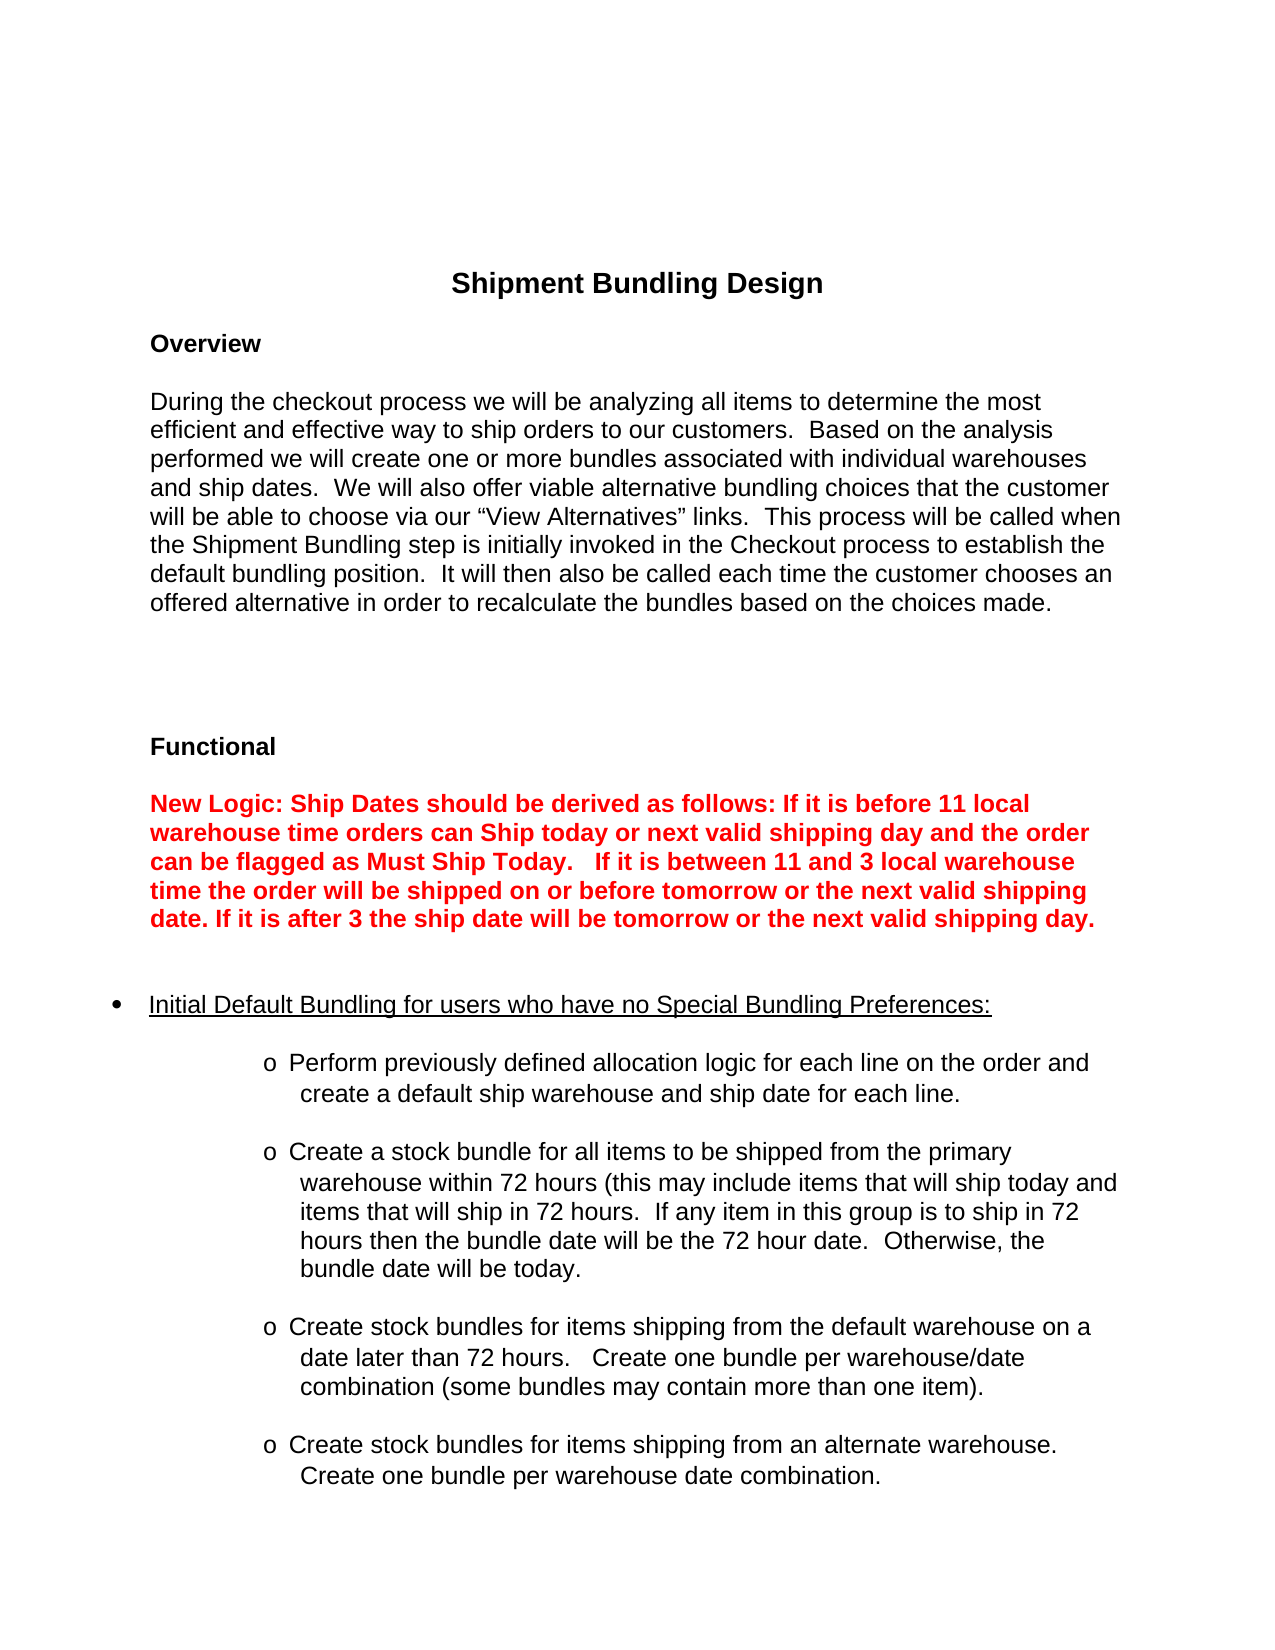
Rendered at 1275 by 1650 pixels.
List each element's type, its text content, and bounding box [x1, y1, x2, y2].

text  Initial Default Bundling for users who have no Special Bundling Preferences: [112, 990, 1125, 1019]
text Shipment Bundling Design [150, 266, 1125, 299]
text o Create a stock bundle for all items to be shipped from the primary warehouse within 72 hours (this may include items that will ship today and items that will ship in 72 hours. If any item in this group is to ship in 72 hours then the bundle date will be the 72 hour date. Otherwise, the bundle date will be today. [262, 1137, 1125, 1283]
text o Create stock bundles for items shipping from the default warehouse on a date later than 72 hours. Create one bundle per warehouse/date combination (some bundles may contain more than one item). [262, 1312, 1125, 1401]
text o Perform previously defined allocation logic for each line on the order and create a default ship warehouse and ship date for each line. [262, 1048, 1125, 1108]
text New Logic: Ship Dates should be derived as follows: If it is before 11 local warehouse time orders can Ship today or next valid shipping day and the order can be flagged as Must Ship Today. If it is between 11 and 3 local warehouse time the order will be shipped on or before tomorrow or the next valid shipping date. If it is after 3 the ship date will be tomorrow or the next valid shipping day. [150, 789, 1125, 961]
text o Create stock bundles for items shipping from an alternate warehouse. Create one bundle per warehouse date combination. [262, 1430, 1125, 1490]
text Functional [150, 732, 1125, 760]
text Overview [150, 328, 1125, 357]
text During the checkout process we will be analyzing all items to determine the most efficient and effective way to ship orders to our customers. Based on the analysis performed we will create one or more bundles associated with individual warehouses and ship dates. We will also offer viable alternative bundling choices that the customer will be able to choose via our “View Alternatives” links. This process will be called when the Shipment Bundling step is initially invoked in the Checkout process to establish the default bundling position. It will then also be called each time the customer chooses an offered alternative in order to recalculate the bundles based on the choices made. [150, 386, 1125, 616]
